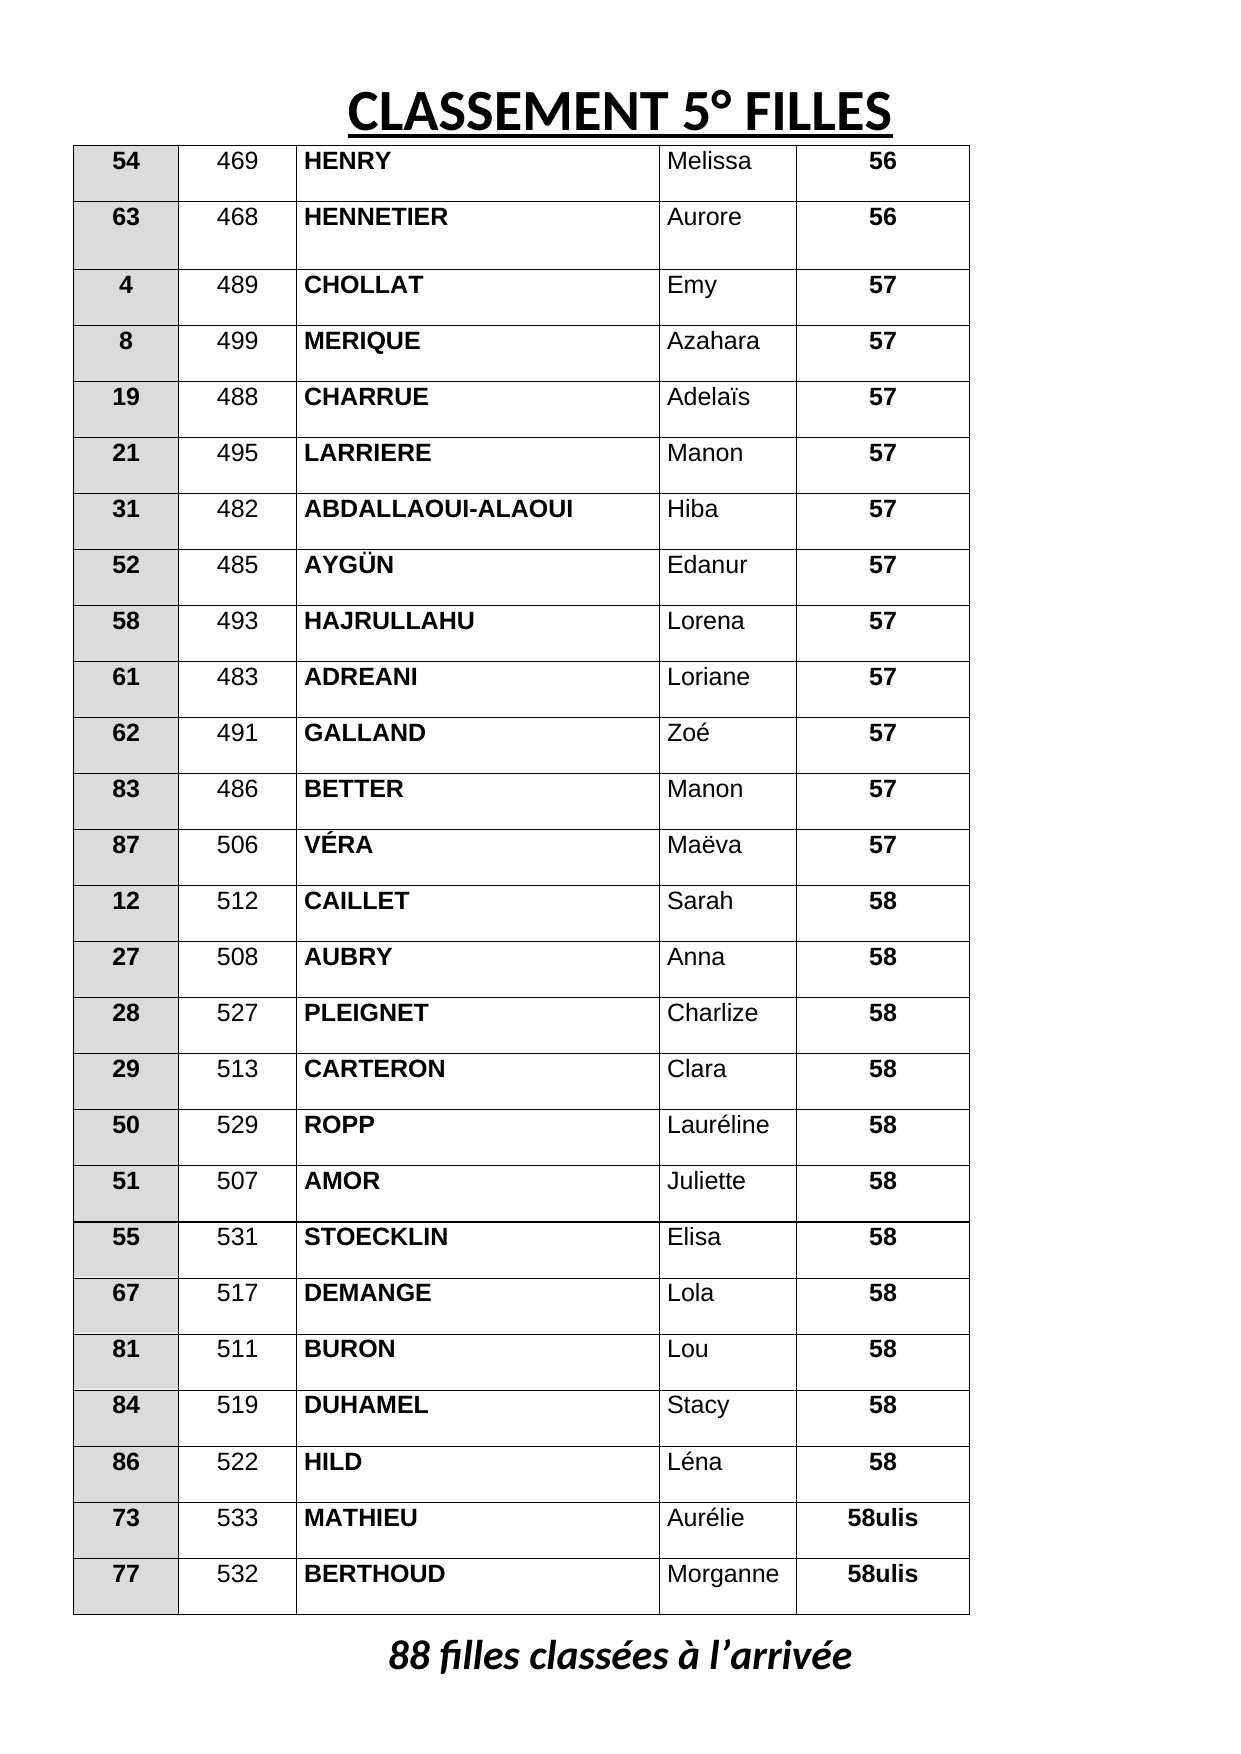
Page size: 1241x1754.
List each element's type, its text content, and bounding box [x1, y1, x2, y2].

table_cell 488 [179, 382, 296, 437]
table_cell 28 [74, 998, 178, 1053]
table_cell Elisa [660, 1223, 796, 1277]
table_cell 58 [797, 998, 969, 1053]
table_cell 486 [179, 774, 296, 829]
table_cell Stacy [660, 1391, 796, 1446]
table_cell 50 [74, 1110, 178, 1165]
table_cell 83 [74, 774, 178, 829]
table_cell 57 [797, 270, 969, 325]
table_cell HILD [297, 1447, 659, 1502]
table_cell 77 [74, 1559, 178, 1614]
table_cell MATHIEU [297, 1503, 659, 1558]
table_cell DUHAMEL [297, 1391, 659, 1446]
table_cell Zoé [660, 718, 796, 773]
table_cell Hiba [660, 494, 796, 549]
table_cell 508 [179, 942, 296, 997]
table_cell 58ulis [797, 1503, 969, 1558]
table_cell VÉRA [297, 830, 659, 885]
table_cell 511 [179, 1335, 296, 1389]
table_cell PLEIGNET [297, 998, 659, 1053]
table_cell Lorena [660, 606, 796, 661]
table_cell 67 [74, 1279, 178, 1333]
table_cell Juliette [660, 1166, 796, 1221]
table_cell 63 [74, 202, 178, 269]
table_cell 12 [74, 886, 178, 941]
table_cell 27 [74, 942, 178, 997]
table_cell 58 [797, 1054, 969, 1109]
table_cell Manon [660, 438, 796, 493]
table_cell 512 [179, 886, 296, 941]
table_cell 87 [74, 830, 178, 885]
table_cell Clara [660, 1054, 796, 1109]
table_cell 531 [179, 1223, 296, 1277]
table_cell Lauréline [660, 1110, 796, 1165]
table_cell 57 [797, 326, 969, 381]
table_cell 527 [179, 998, 296, 1053]
table_cell Sarah [660, 886, 796, 941]
table_cell Manon [660, 774, 796, 829]
table_cell 468 [179, 202, 296, 269]
table_cell 57 [797, 830, 969, 885]
table_cell 57 [797, 662, 969, 717]
table_cell ABDALLAOUI-ALAOUI [297, 494, 659, 549]
table_cell 56 [797, 146, 969, 201]
table_cell 54 [74, 146, 178, 201]
table_cell 55 [74, 1223, 178, 1277]
table_cell BERTHOUD [297, 1559, 659, 1614]
table_cell 522 [179, 1447, 296, 1502]
table_cell MERIQUE [297, 326, 659, 381]
table_cell 51 [74, 1166, 178, 1221]
table_cell 58 [797, 1223, 969, 1277]
table_cell 58 [797, 1166, 969, 1221]
table_cell Adelaïs [660, 382, 796, 437]
table_cell 52 [74, 550, 178, 605]
table_cell 58 [797, 942, 969, 997]
table_cell 86 [74, 1447, 178, 1502]
table_cell LARRIERE [297, 438, 659, 493]
table_cell 58 [797, 1335, 969, 1389]
table_cell ADREANI [297, 662, 659, 717]
table_cell 57 [797, 774, 969, 829]
table_cell Charlize [660, 998, 796, 1053]
table_cell Léna [660, 1447, 796, 1502]
table_cell 61 [74, 662, 178, 717]
table_cell 529 [179, 1110, 296, 1165]
table_cell 58 [797, 1447, 969, 1502]
table_cell CAILLET [297, 886, 659, 941]
table_cell 57 [797, 718, 969, 773]
table_cell 73 [74, 1503, 178, 1558]
table_cell BURON [297, 1335, 659, 1389]
table_cell 532 [179, 1559, 296, 1614]
table_cell Aurore [660, 202, 796, 269]
table_cell Loriane [660, 662, 796, 717]
table_cell 507 [179, 1166, 296, 1221]
table_cell 517 [179, 1279, 296, 1333]
table_cell 469 [179, 146, 296, 201]
table_cell Azahara [660, 326, 796, 381]
table_cell 489 [179, 270, 296, 325]
table_cell 483 [179, 662, 296, 717]
table_cell 58 [797, 1279, 969, 1333]
table_cell 57 [797, 438, 969, 493]
table_cell 506 [179, 830, 296, 885]
table_cell 58 [797, 886, 969, 941]
table_cell 29 [74, 1054, 178, 1109]
table_cell GALLAND [297, 718, 659, 773]
table_cell CHOLLAT [297, 270, 659, 325]
table_cell 58ulis [797, 1559, 969, 1614]
table_cell 21 [74, 438, 178, 493]
table_cell ROPP [297, 1110, 659, 1165]
table_cell 31 [74, 494, 178, 549]
table_cell HENRY [297, 146, 659, 201]
table_cell 58 [797, 1110, 969, 1165]
table_cell 57 [797, 494, 969, 549]
table_cell 495 [179, 438, 296, 493]
table_cell 4 [74, 270, 178, 325]
table_cell 493 [179, 606, 296, 661]
table_cell 519 [179, 1391, 296, 1446]
table_cell 84 [74, 1391, 178, 1446]
table_cell HAJRULLAHU [297, 606, 659, 661]
table_cell Morganne [660, 1559, 796, 1614]
table_cell Aurélie [660, 1503, 796, 1558]
table_cell 57 [797, 550, 969, 605]
table_cell Melissa [660, 146, 796, 201]
table_cell 56 [797, 202, 969, 269]
table_cell 81 [74, 1335, 178, 1389]
table_cell 533 [179, 1503, 296, 1558]
table_cell BETTER [297, 774, 659, 829]
table_cell Anna [660, 942, 796, 997]
table_cell 62 [74, 718, 178, 773]
table_cell 57 [797, 382, 969, 437]
table_cell Edanur [660, 550, 796, 605]
table_cell AUBRY [297, 942, 659, 997]
table_cell Lou [660, 1335, 796, 1389]
table_cell 58 [797, 1391, 969, 1446]
table_cell AMOR [297, 1166, 659, 1221]
table_cell 491 [179, 718, 296, 773]
table_cell Maëva [660, 830, 796, 885]
table_cell AYGÜN [297, 550, 659, 605]
table_cell Emy [660, 270, 796, 325]
table_cell 482 [179, 494, 296, 549]
table_cell 513 [179, 1054, 296, 1109]
table_cell 485 [179, 550, 296, 605]
table_cell DEMANGE [297, 1279, 659, 1333]
table_cell HENNETIER [297, 202, 659, 269]
table_cell 499 [179, 326, 296, 381]
table_cell Lola [660, 1279, 796, 1333]
table_cell 57 [797, 606, 969, 661]
table_cell CHARRUE [297, 382, 659, 437]
table_cell 58 [74, 606, 178, 661]
table_cell 19 [74, 382, 178, 437]
table_cell STOECKLIN [297, 1223, 659, 1277]
table_cell CARTERON [297, 1054, 659, 1109]
table_cell 8 [74, 326, 178, 381]
